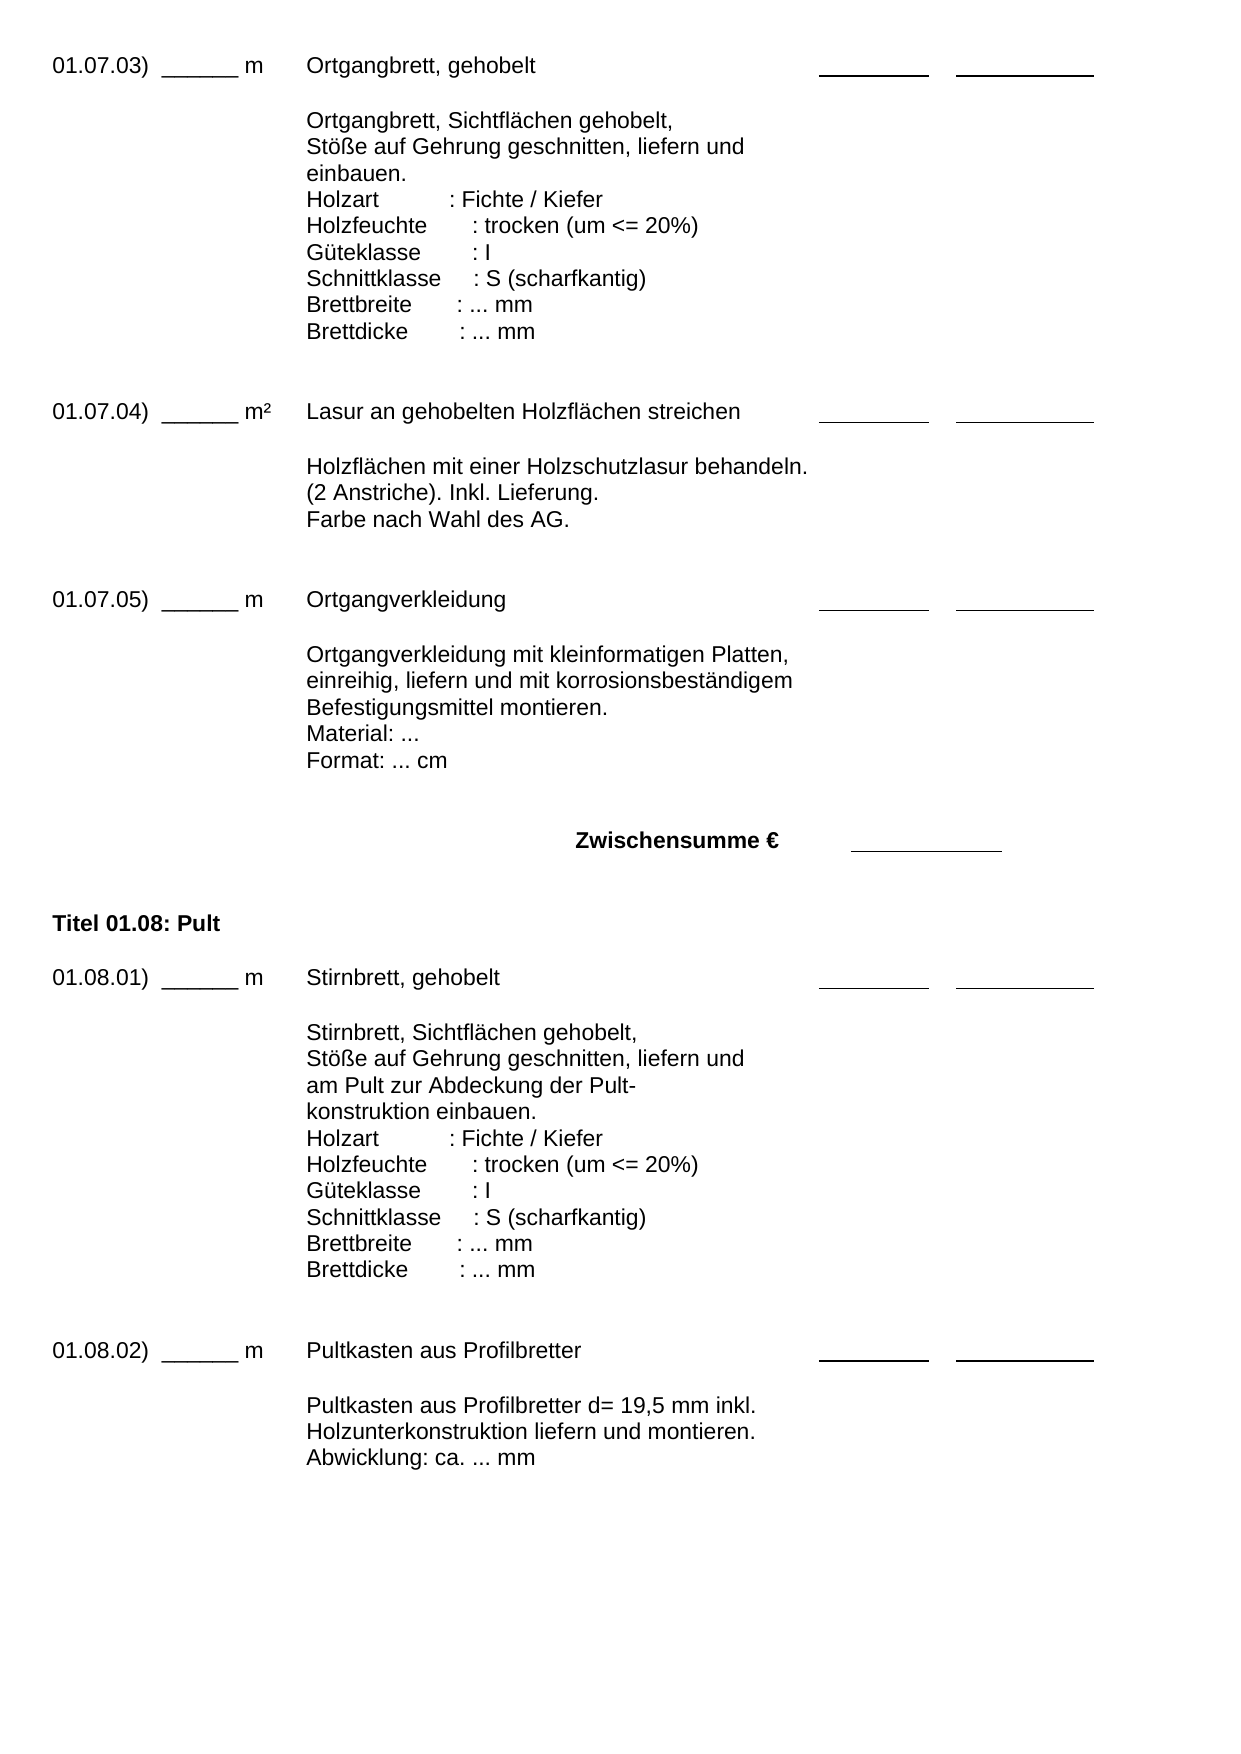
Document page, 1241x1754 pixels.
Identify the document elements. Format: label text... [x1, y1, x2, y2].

text 01.07.05) ______ m Ortgangverkleidung Ortgangverkleidung mit kleinformatigen Platten, einreihig, liefern und mit korrosionsbeständigem Befestigungsmittel montieren. Material: ... Format: ... cm [52, 586, 1188, 827]
text 01.08.01) ______ m Stirnbrett, gehobelt Stirnbrett, Sichtflächen gehobelt, Stöße auf Gehrung geschnitten, liefern und am Pult zur Abdeckung der Pult- konstruktion einbauen. Holzart : Fichte / Kiefer Holzfeuchte : trocken (um <= 20%) Güteklasse : I Schnittklasse : S (scharfkantig) Brettbreite : ... mm Brettdicke : ... mm [52, 964, 1188, 1337]
text Zwischensumme € [52, 827, 1188, 910]
text Titel 01.08: Pult [52, 910, 1188, 964]
text 01.08.02) ______ m Pultkasten aus Profilbretter Pultkasten aus Profilbretter d= 19,5 mm inkl. Holzunterkonstruktion liefern und montieren. Abwicklung: ca. ... mm [52, 1337, 1188, 1525]
text 01.07.03) ______ m Ortgangbrett, gehobelt Ortgangbrett, Sichtflächen gehobelt, Stöße auf Gehrung geschnitten, liefern und einbauen. Holzart : Fichte / Kiefer Holzfeuchte : trocken (um <= 20%) Güteklasse : I Schnittklasse : S (scharfkantig) Brettbreite : ... mm Brettdicke : ... mm [52, 52, 1188, 398]
text 01.07.04) ______ m² Lasur an gehobelten Holzflächen streichen Holzflächen mit einer Holzschutzlasur behandeln. (2 Anstriche). Inkl. Lieferung. Farbe nach Wahl des AG. [52, 398, 1188, 586]
